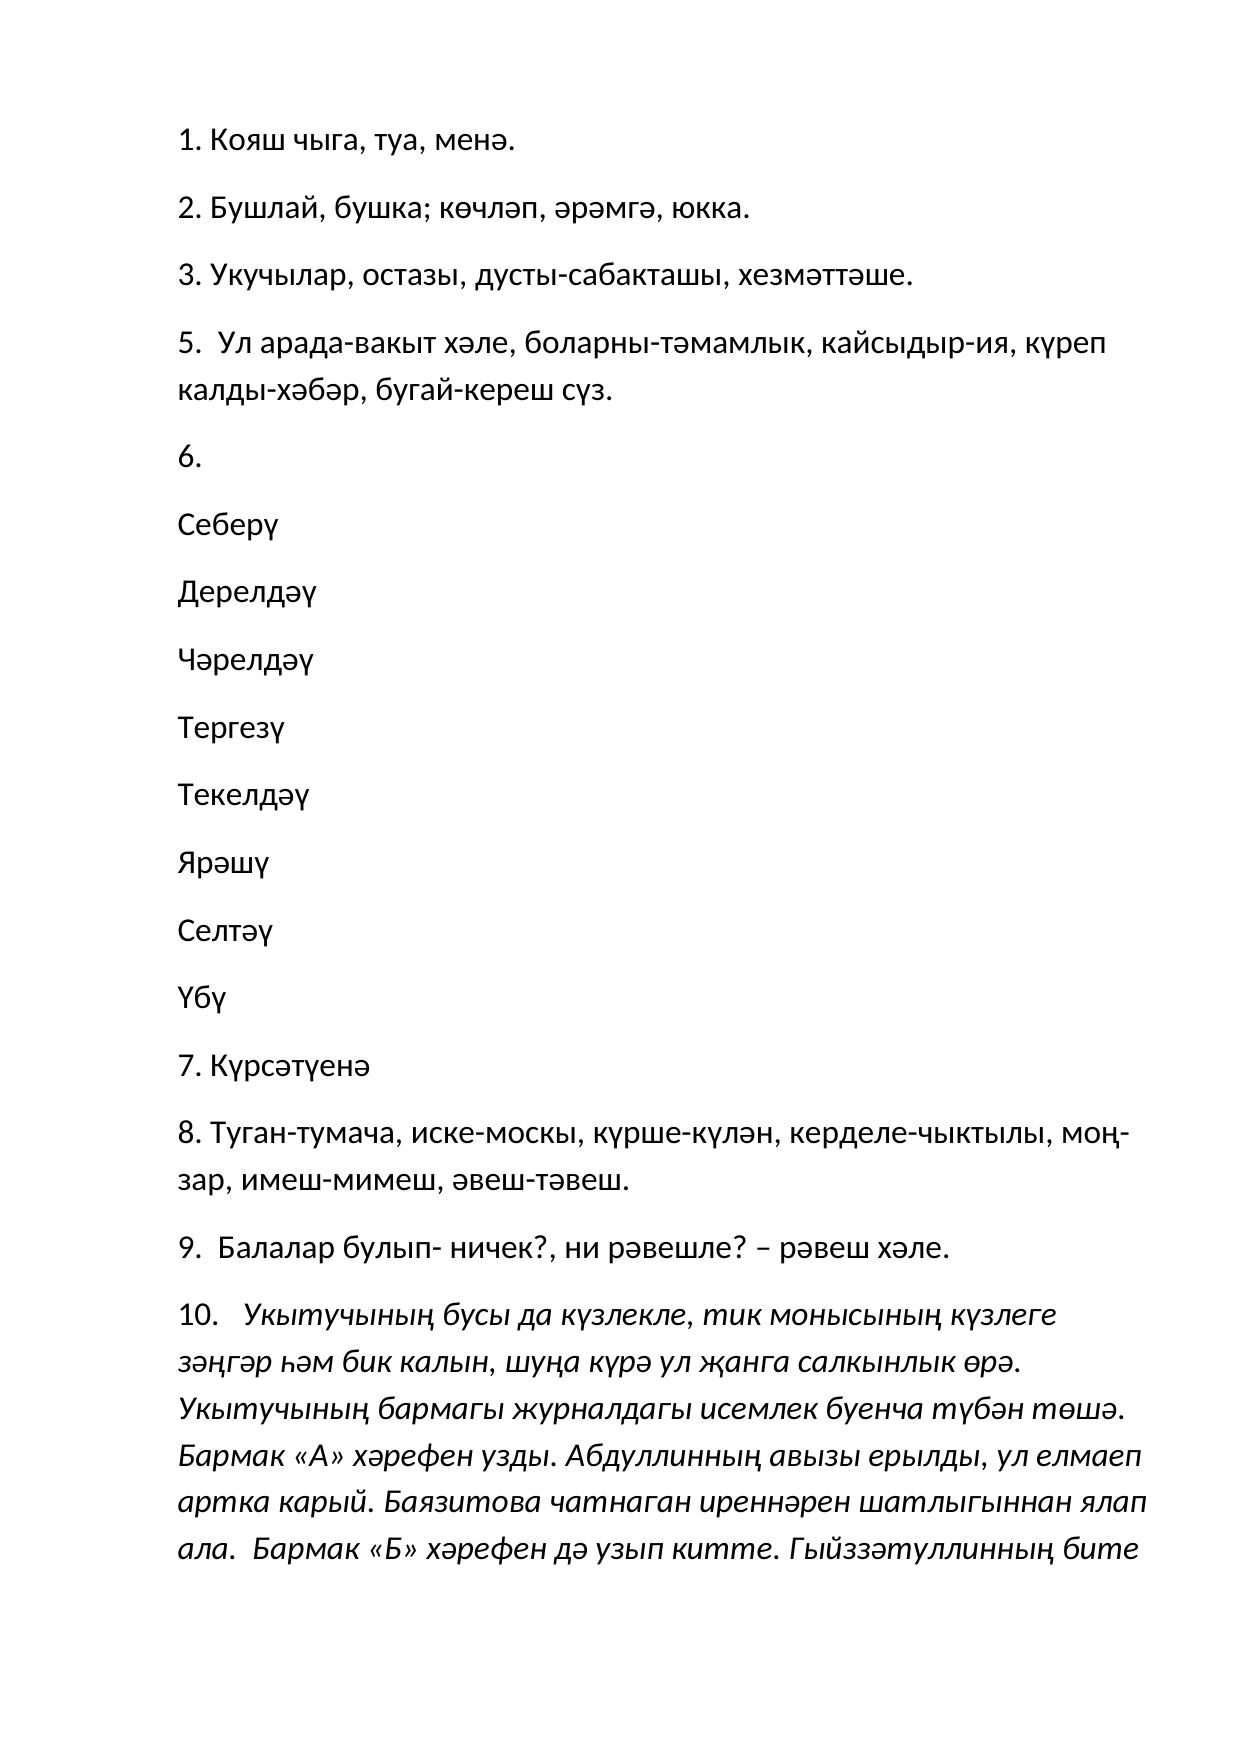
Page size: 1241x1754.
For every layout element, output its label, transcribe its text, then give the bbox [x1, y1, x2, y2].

text 6. [177, 435, 1152, 476]
text Чәрелдәү [177, 638, 1152, 679]
text Селтәү [177, 908, 1152, 949]
text 7. Күрсәтүенә [177, 1044, 1152, 1084]
text 2. Бушлай, бушка; көчләп, әрәмгә, юкка. [177, 186, 1152, 226]
text Ярәшү [177, 841, 1152, 882]
text 9. Балалар булып- ничек?, ни рәвешле? – рәвеш хәле. [177, 1226, 1152, 1266]
text Үбү [177, 976, 1152, 1017]
text 5. Ул арада-вакыт хәле, боларны-тәмамлык, кайсыдыр-ия, күреп калды-хәбәр, бугай-кереш сүз. [177, 321, 1152, 408]
text Текелдәү [177, 773, 1152, 814]
text Себерү [177, 503, 1152, 544]
text Тергезү [177, 706, 1152, 746]
text 3. Укучылар, остазы, дусты-сабакташы, хезмәттәше. [177, 253, 1152, 294]
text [177, 1293, 1152, 1568]
text Дерелдәү [177, 571, 1152, 611]
text 1. Кояш чыга, туа, менә. [177, 118, 1152, 159]
text 8. Туган-тумача, иске-москы, күрше-күлән, керделе-чыктылы, моң-зар, имеш-мимеш, әвеш-тәвеш. [177, 1111, 1152, 1199]
